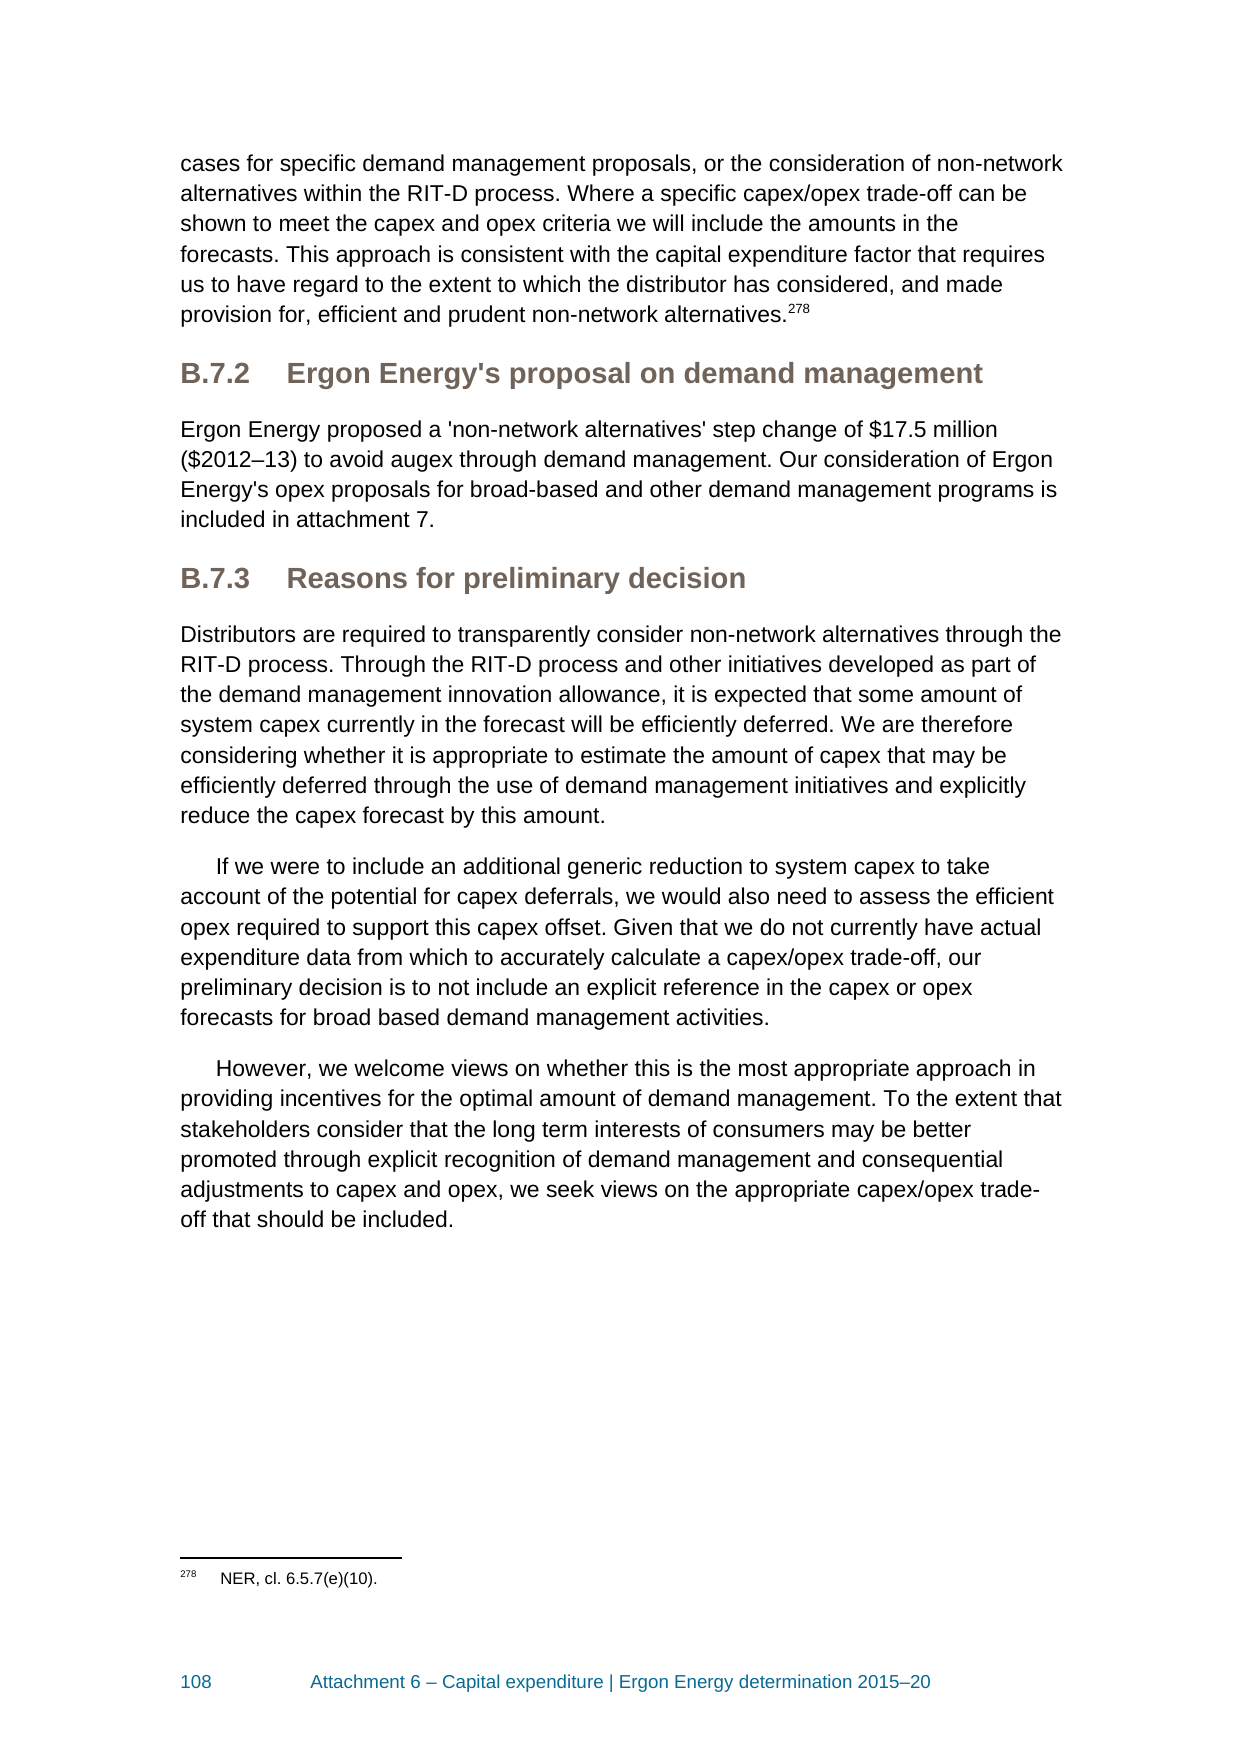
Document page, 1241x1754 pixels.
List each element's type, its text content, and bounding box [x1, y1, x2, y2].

subtitle Ergon Energy's proposal on demand management [180, 356, 1063, 390]
text Distributors are required to transparently consider non-network alternatives through the RIT-D process. Through the RIT-D process and other initiatives developed as part of the demand management innovation allowance, it is expected that some amount of system capex currently in the forecast will be efficiently deferred. We are therefore considering whether it is appropriate to estimate the amount of capex that may be efficiently deferred through the use of demand management initiatives and explicitly reduce the capex forecast by this amount. [180, 621, 1063, 828]
text Ergon Energy proposed a 'non-network alternatives' step change of $17.5 million ($2012–13) to avoid augex through demand management. Our consideration of Ergon Energy's opex proposals for broad-based and other demand management programs is included in attachment 7. [180, 416, 1063, 533]
list However, we welcome views on whether this is the most appropriate approach in providing incentives for the optimal amount of demand management. To the extent that stakeholders consider that the long term interests of consumers may be better promoted through explicit recognition of demand management and consequential adjustments to capex and opex, we seek views on the appropriate capex/opex trade-off that should be included. [180, 1055, 1063, 1233]
subtitle Reasons for preliminary decision [180, 561, 1063, 595]
list If we were to include an additional generic reduction to system capex to take account of the potential for capex deferrals, we would also need to assess the efficient opex required to support this capex offset. Given that we do not currently have actual expenditure data from which to accurately calculate a capex/opex trade-off, our preliminary decision is to not include an explicit reference in the capex or opex forecasts for broad based demand management activities. [180, 853, 1063, 1031]
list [180, 150, 1063, 327]
